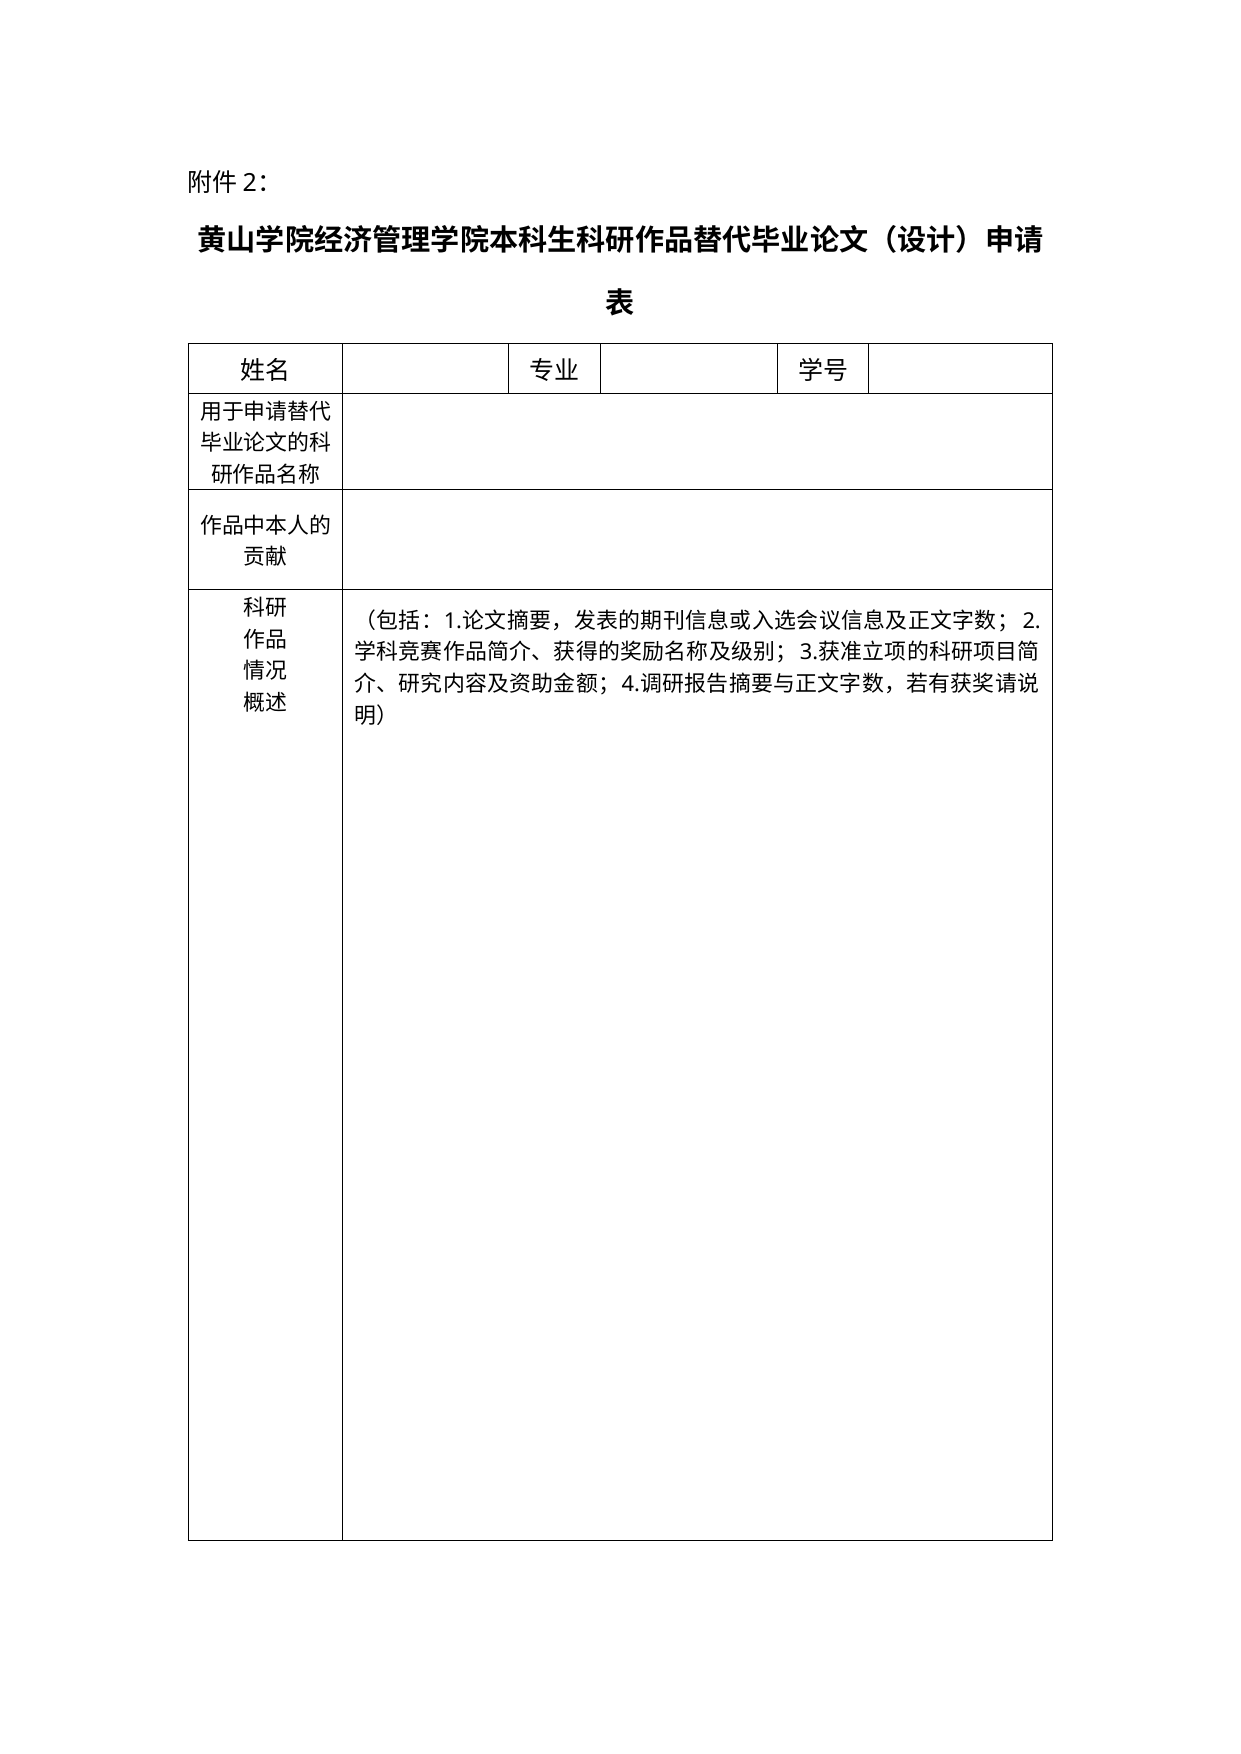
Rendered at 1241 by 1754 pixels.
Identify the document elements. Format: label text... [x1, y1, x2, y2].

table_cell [343, 590, 1052, 1540]
text 黄山学院经济管理学院本科生科研作品替代毕业论文（设计）申请表 [187, 216, 1053, 322]
text 附件2： [187, 162, 1053, 198]
table_header [869, 344, 1052, 393]
table_header 姓名 [189, 344, 342, 393]
table_cell 作品中本人的贡献 [189, 490, 342, 589]
table_cell [343, 490, 1052, 589]
table_header 学号 [778, 344, 868, 393]
table_cell 科研 作品 情况 概述 [189, 590, 342, 1540]
table_header [601, 344, 777, 393]
table_header 专业 [509, 344, 600, 393]
table_cell [343, 394, 1052, 489]
table_cell 用于申请替代毕业论文的科研作品名称 [189, 394, 342, 489]
table_header [343, 344, 508, 393]
